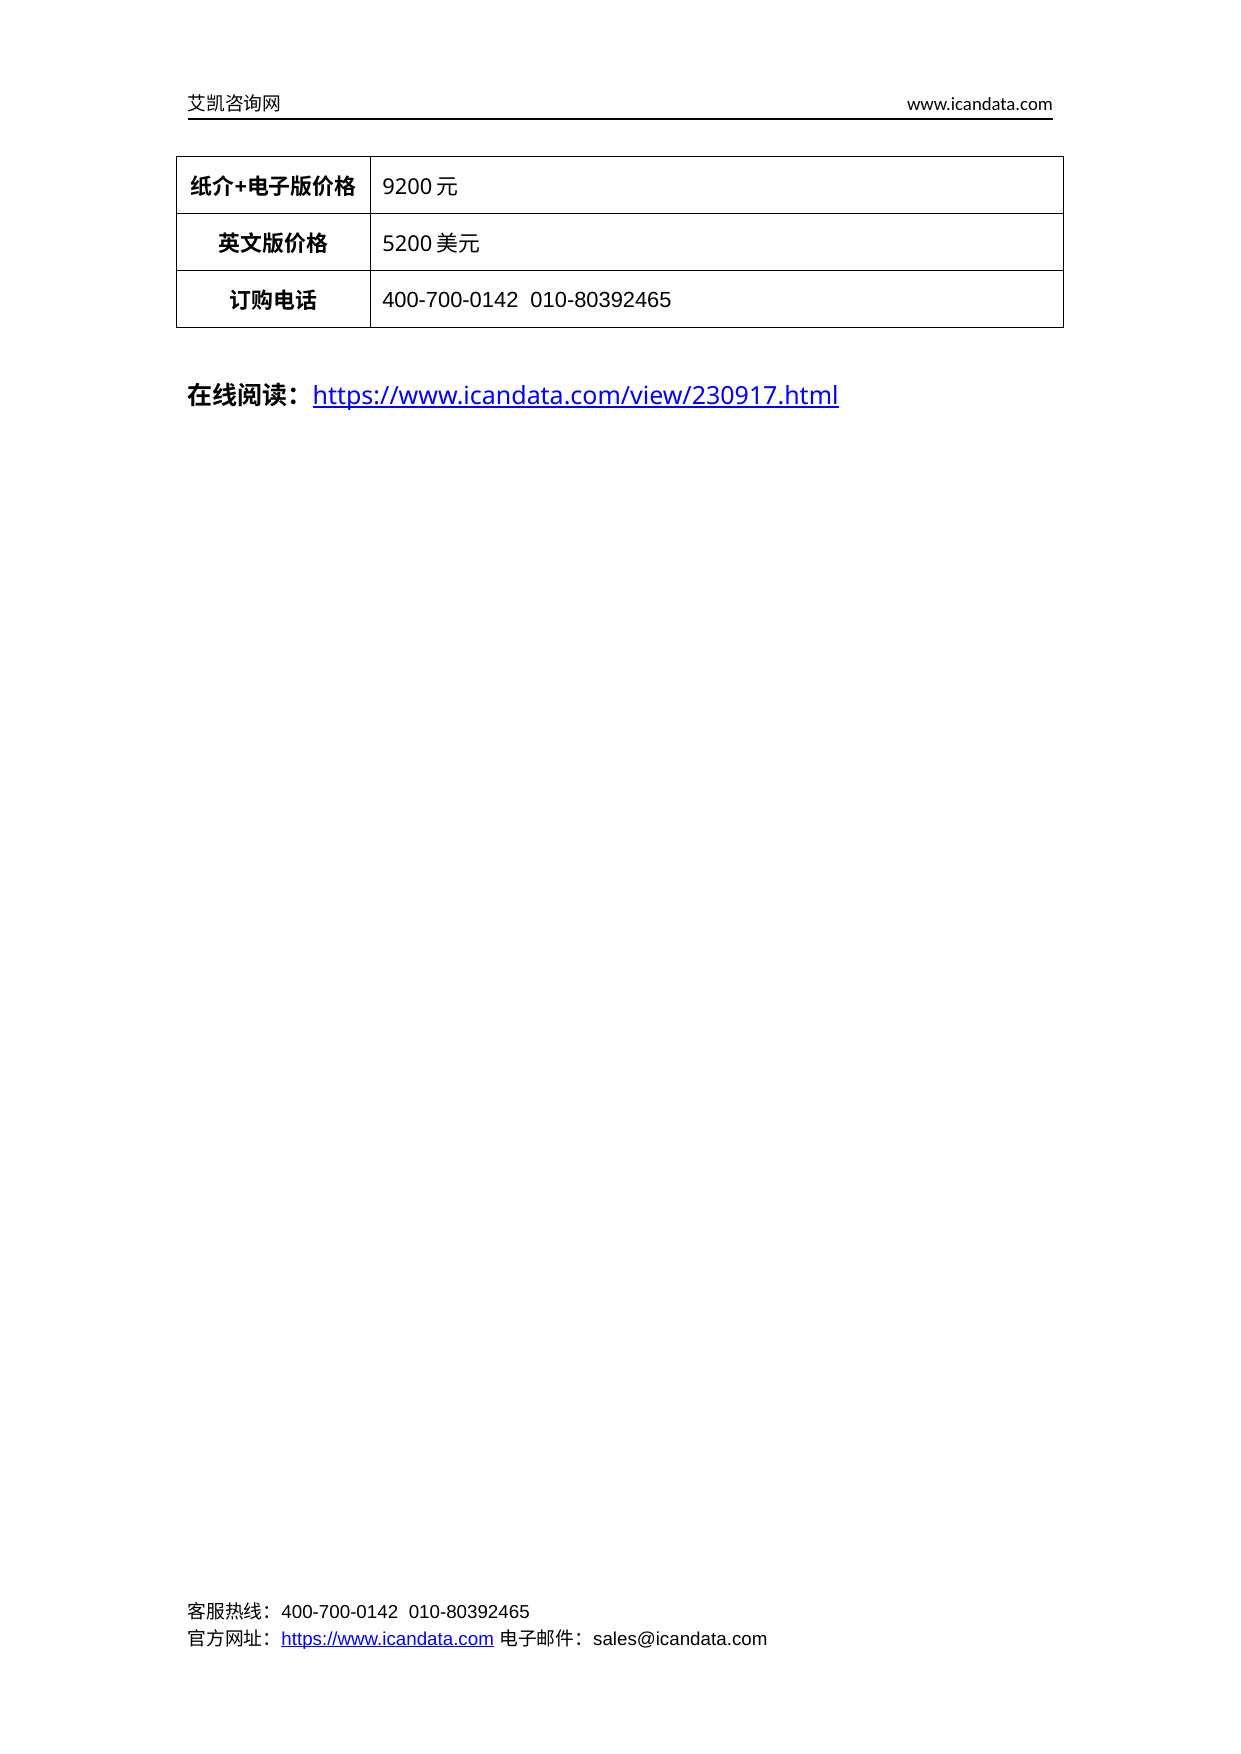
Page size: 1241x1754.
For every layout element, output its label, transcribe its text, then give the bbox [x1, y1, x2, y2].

text 在线阅读：https://www.icandata.com/view/230917.html [187, 361, 1053, 426]
table_cell 400-700-0142 010-80392465 [371, 271, 1063, 327]
table_cell 订购电话 [177, 271, 370, 327]
table_cell 纸介+电子版价格 [177, 157, 370, 213]
table_cell 英文版价格 [177, 214, 370, 270]
table_cell 5200美元 [371, 214, 1063, 270]
table_cell 9200元 [371, 157, 1063, 213]
